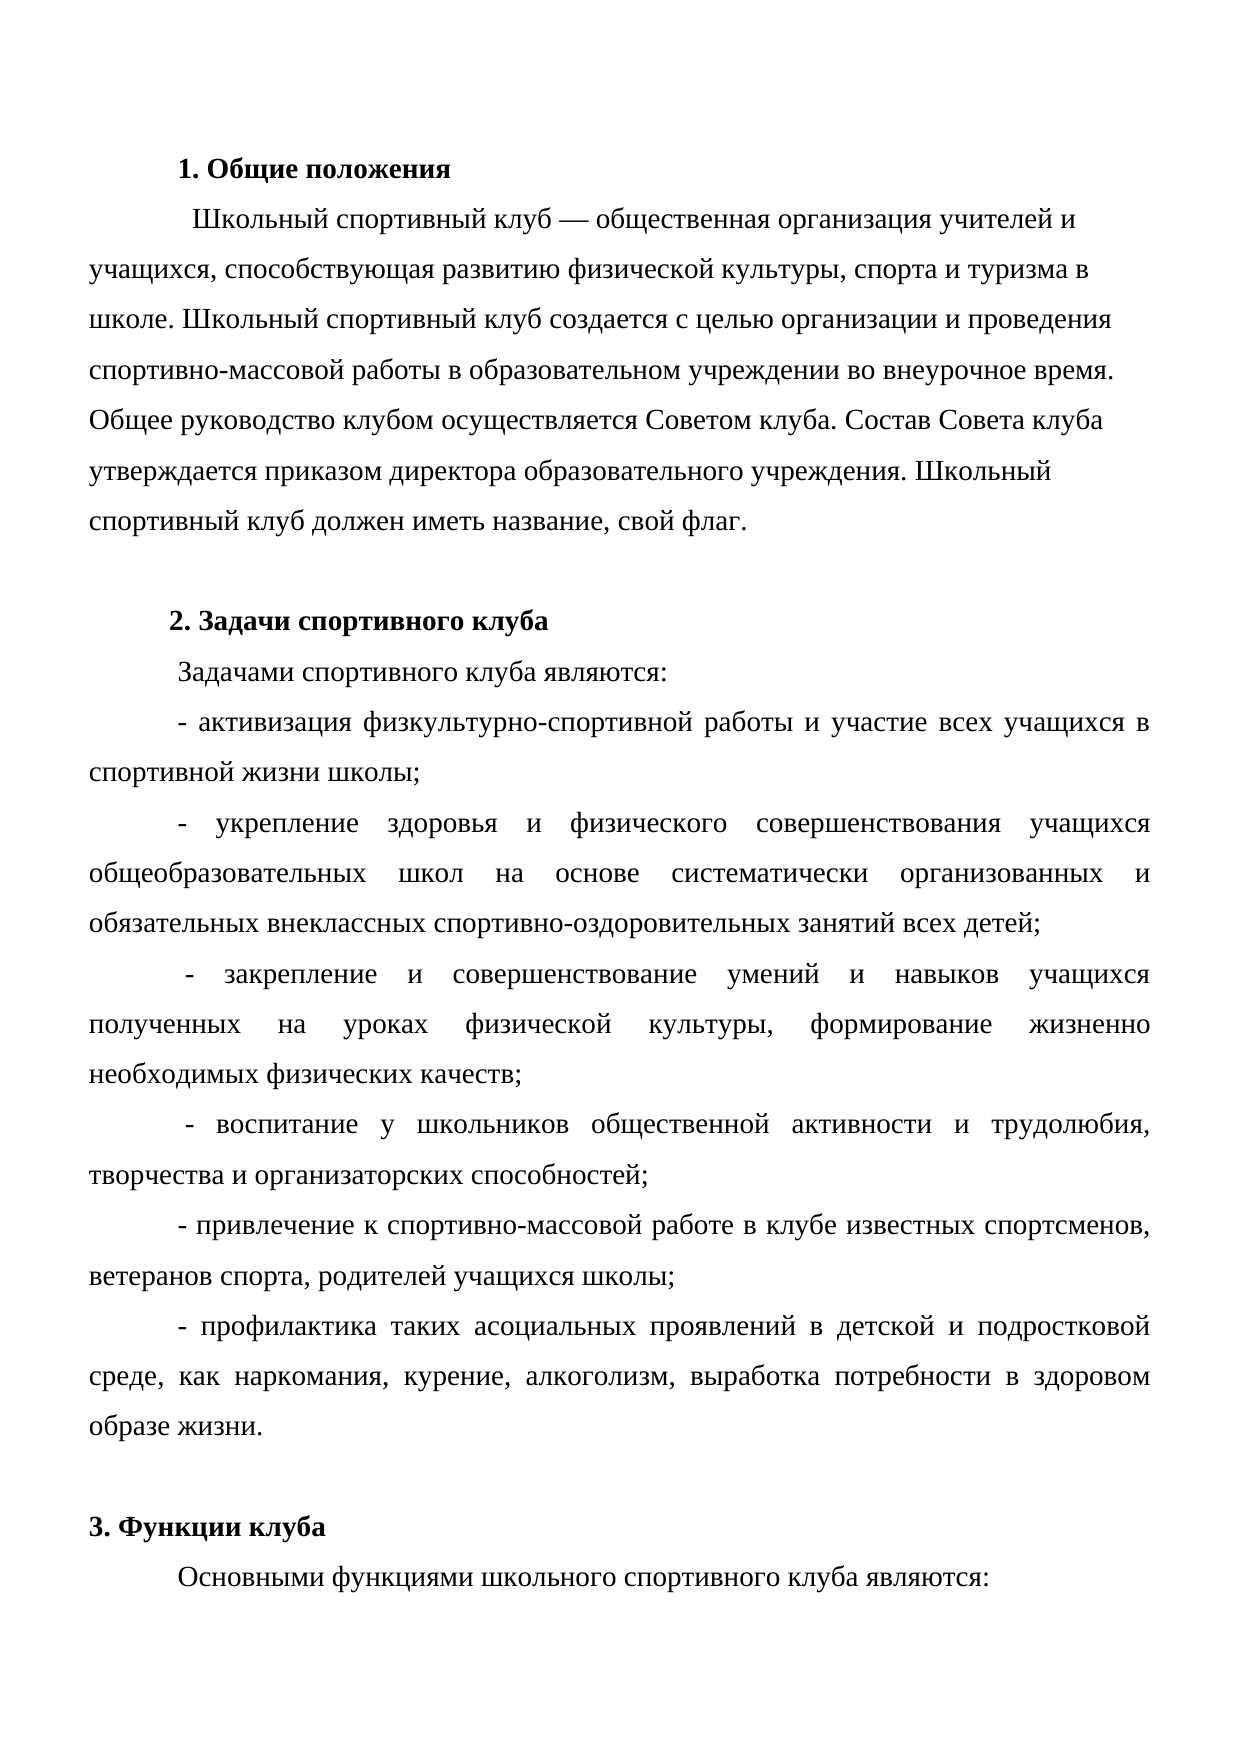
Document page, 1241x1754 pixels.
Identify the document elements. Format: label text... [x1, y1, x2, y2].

text Школьный спортивный клуб — общественная организация учителей и учащихся, способствующая развитию физической культуры, спорта и туризма в школе. Школьный спортивный клуб создается с целью организации и проведения спортивно-массовой работы в образовательном учреждении во внеурочное время. Общее руководство клубом осуществляется Советом клуба. Состав Совета клуба утверждается приказом директора образовательного учреждения. Школьный спортивный клуб должен иметь название, свой флаг. 2. Задачи спортивного клуба [89, 201, 1151, 637]
text 3. Функции клуба [89, 1459, 1151, 1543]
text Задачами спортивного клуба являются: [89, 654, 1151, 687]
text - воспитание у школьников общественной активности и трудолюбия, творчества и организаторских способностей; [89, 1107, 1151, 1191]
text - укрепление здоровья и физического совершенствования учащихся общеобразовательных школ на основе систематически организованных и обязательных внеклассных спортивно-оздоровительных занятий всех детей; [89, 805, 1151, 939]
text - закрепление и совершенствование умений и навыков учащихся полученных на уроках физической культуры, формирование жизненно необходимых физических качеств; [89, 956, 1151, 1090]
text - профилактика таких асоциальных проявлений в детской и подростковой среде, как наркомания, курение, алкоголизм, выработка потребности в здоровом образе жизни. [89, 1308, 1151, 1442]
text Основными функциями школьного спортивного клуба являются: [89, 1559, 1151, 1593]
text 1. Общие положения [89, 151, 1151, 184]
text - активизация физкультурно-спортивной работы и участие всех учащихся в спортивной жизни школы; [89, 704, 1151, 788]
text - привлечение к спортивно-массовой работе в клубе известных спортсменов, ветеранов спорта, родителей учащихся школы; [89, 1207, 1151, 1291]
